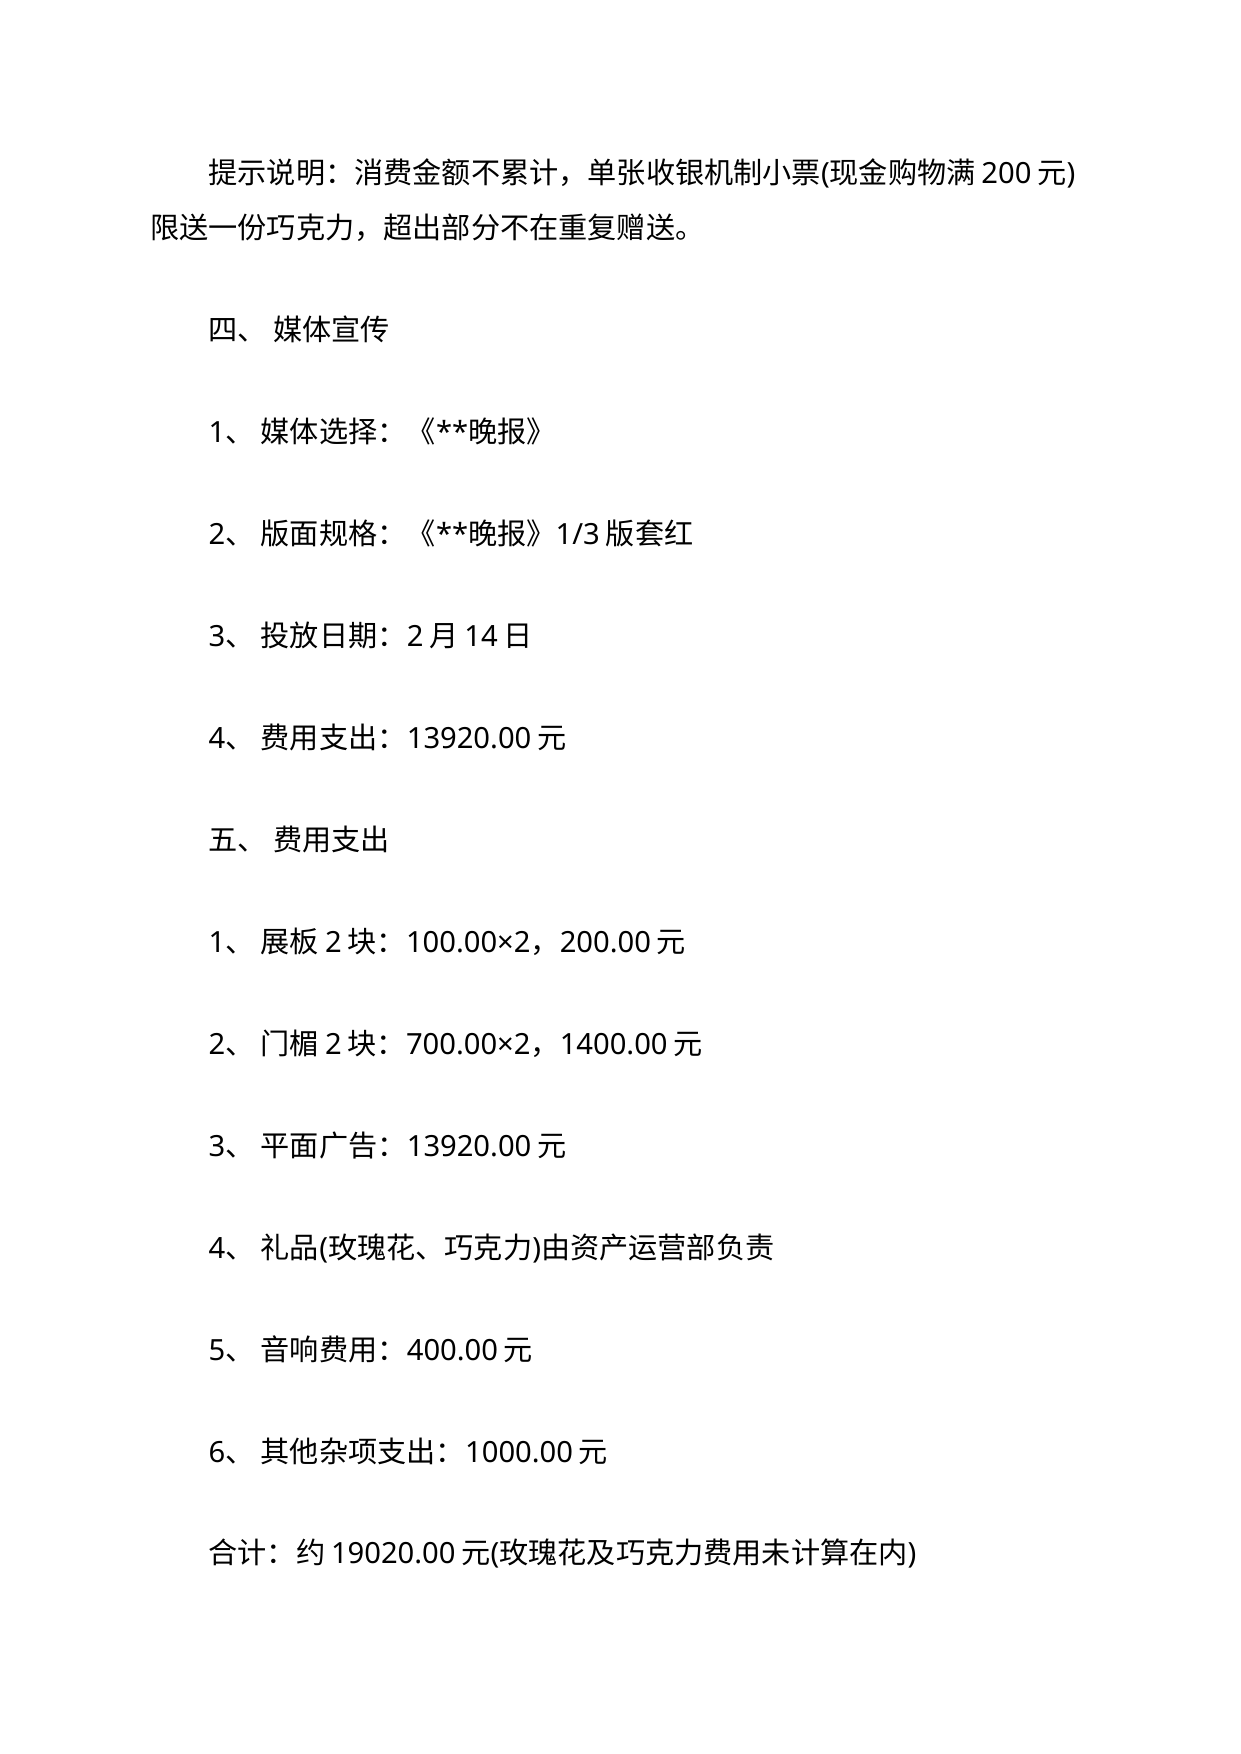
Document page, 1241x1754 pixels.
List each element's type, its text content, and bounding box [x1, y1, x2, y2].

text 1、 媒体选择：《**晚报》 [150, 408, 1090, 451]
text 4、 费用支出：13920.00元 [150, 714, 1090, 757]
text 5、 音响费用：400.00元 [150, 1326, 1090, 1368]
text 3、 投放日期：2月14日 [150, 612, 1090, 655]
text 4、 礼品(玫瑰花、巧克力)由资产运营部负责 [150, 1224, 1090, 1267]
text 1、 展板2块：100.00×2，200.00元 [150, 918, 1090, 961]
text 四、 媒体宣传 [150, 307, 1090, 349]
text 6、 其他杂项支出：1000.00元 [150, 1428, 1090, 1471]
text 合计：约19020.00元(玫瑰花及巧克力费用未计算在内) [150, 1530, 1090, 1572]
text 2、 门楣2块：700.00×2，1400.00元 [150, 1020, 1090, 1063]
text 3、 平面广告：13920.00元 [150, 1122, 1090, 1164]
text 五、 费用支出 [150, 816, 1090, 859]
text 2、 版面规格：《**晚报》1/3版套红 [150, 511, 1090, 553]
text 提示说明：消费金额不累计，单张收银机制小票(现金购物满200元)限送一份巧克力，超出部分不在重复赠送。 [150, 150, 1090, 247]
